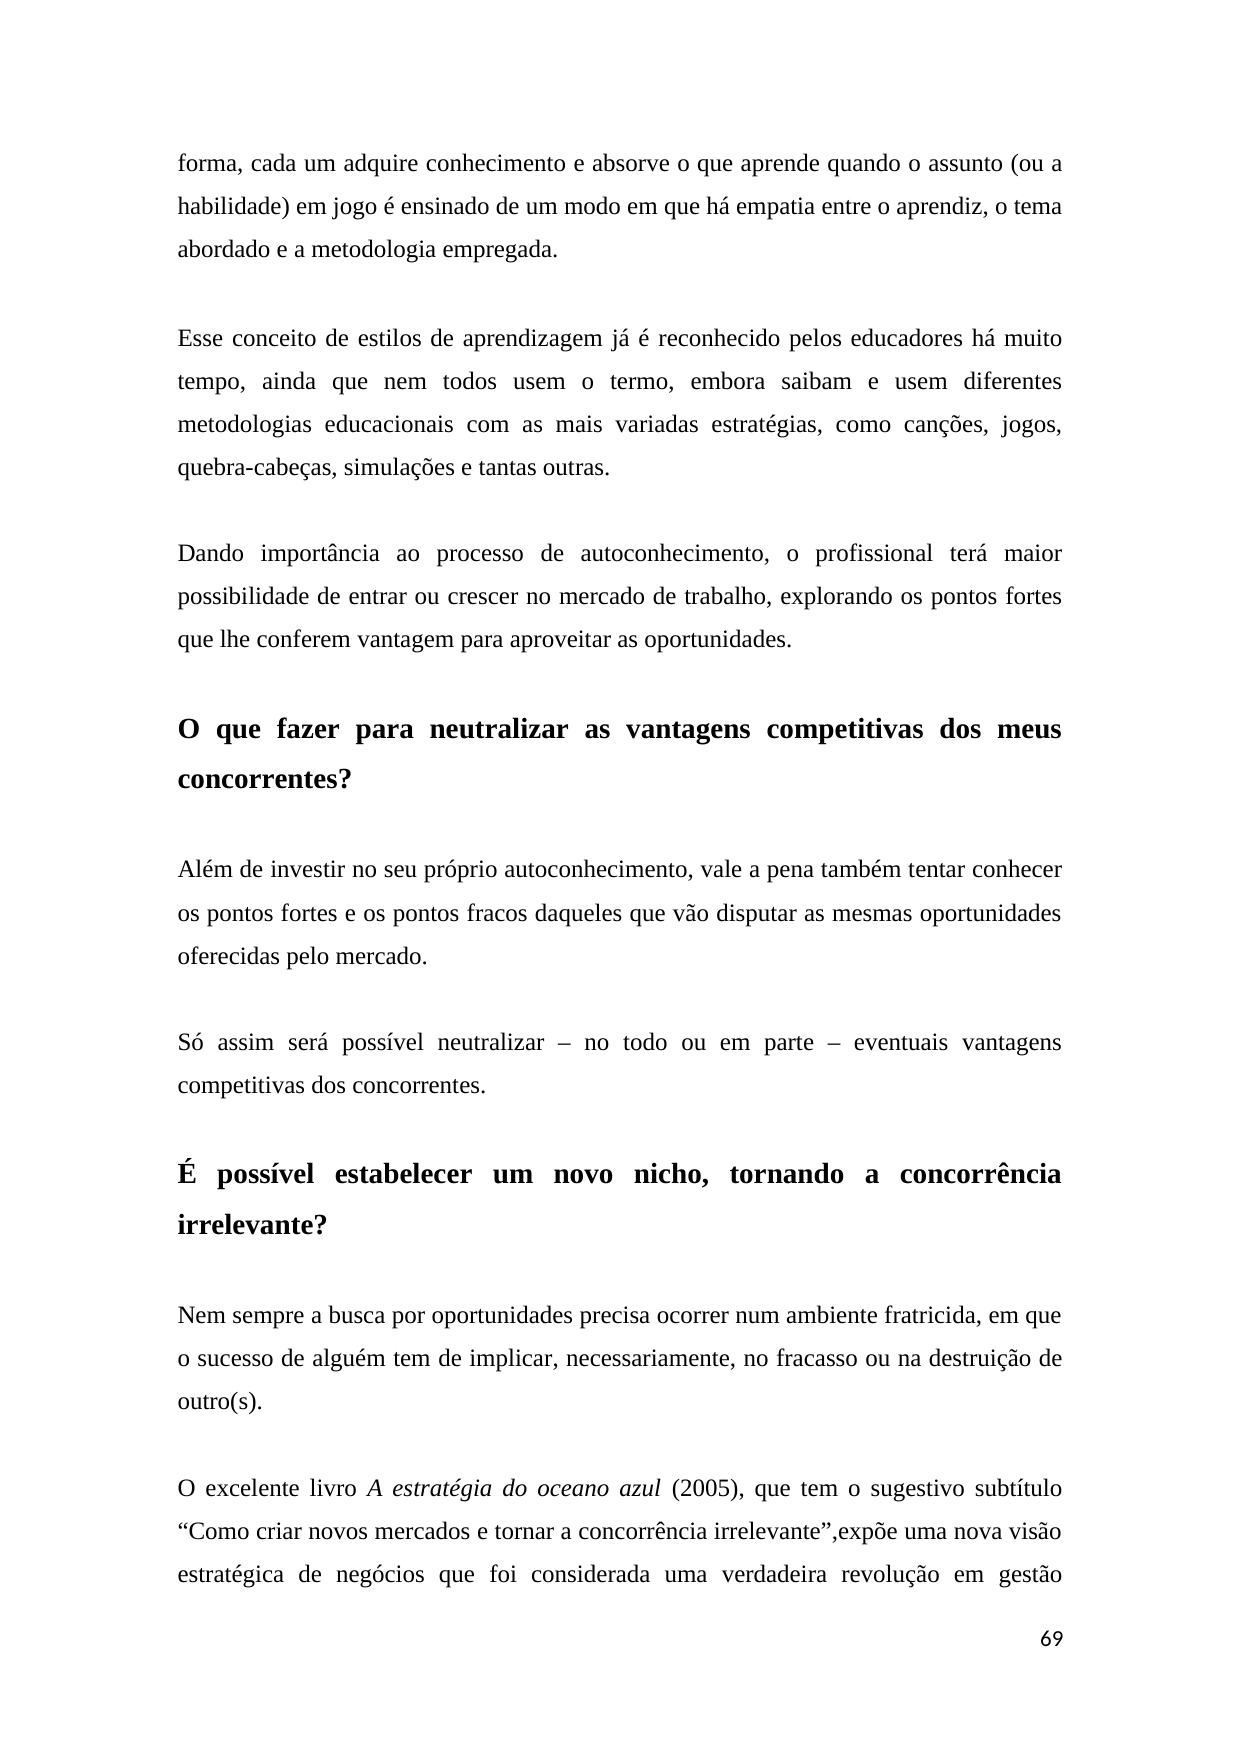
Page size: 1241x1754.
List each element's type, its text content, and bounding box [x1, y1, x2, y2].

text Esse conceito de estilos de aprendizagem já é reconhecido pelos educadores há muito tempo, ainda que nem todos usem o termo, embora saibam e usem diferentes metodologias educacionais com as mais variadas estratégias, como canções, jogos, quebra-cabeças, simulações e tantas outras. [177, 323, 1063, 481]
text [177, 148, 1063, 263]
text Nem sempre a busca por oportunidades precisa ocorrer num ambiente fratricida, em que o sucesso de alguém tem de implicar, necessariamente, no fracasso ou na destruição de outro(s). [177, 1300, 1063, 1415]
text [177, 1473, 1063, 1588]
text O que fazer para neutralizar as vantagens competitivas dos meus concorrentes? [177, 711, 1063, 795]
text Só assim será possível neutralizar – no todo ou em parte – eventuais vantagens competitivas dos concorrentes. [177, 1027, 1063, 1099]
text É possível estabelecer um novo nicho, tornando a concorrência irrelevante? [177, 1156, 1063, 1240]
text Dando importância ao processo de autoconhecimento, o profissional terá maior possibilidade de entrar ou crescer no mercado de trabalho, explorando os pontos fortes que lhe conferem vantagem para aproveitar as oportunidades. [177, 538, 1063, 653]
text Além de investir no seu próprio autoconhecimento, vale a pena também tentar conhecer os pontos fortes e os pontos fracos daqueles que vão disputar as mesmas oportunidades oferecidas pelo mercado. [177, 854, 1063, 969]
